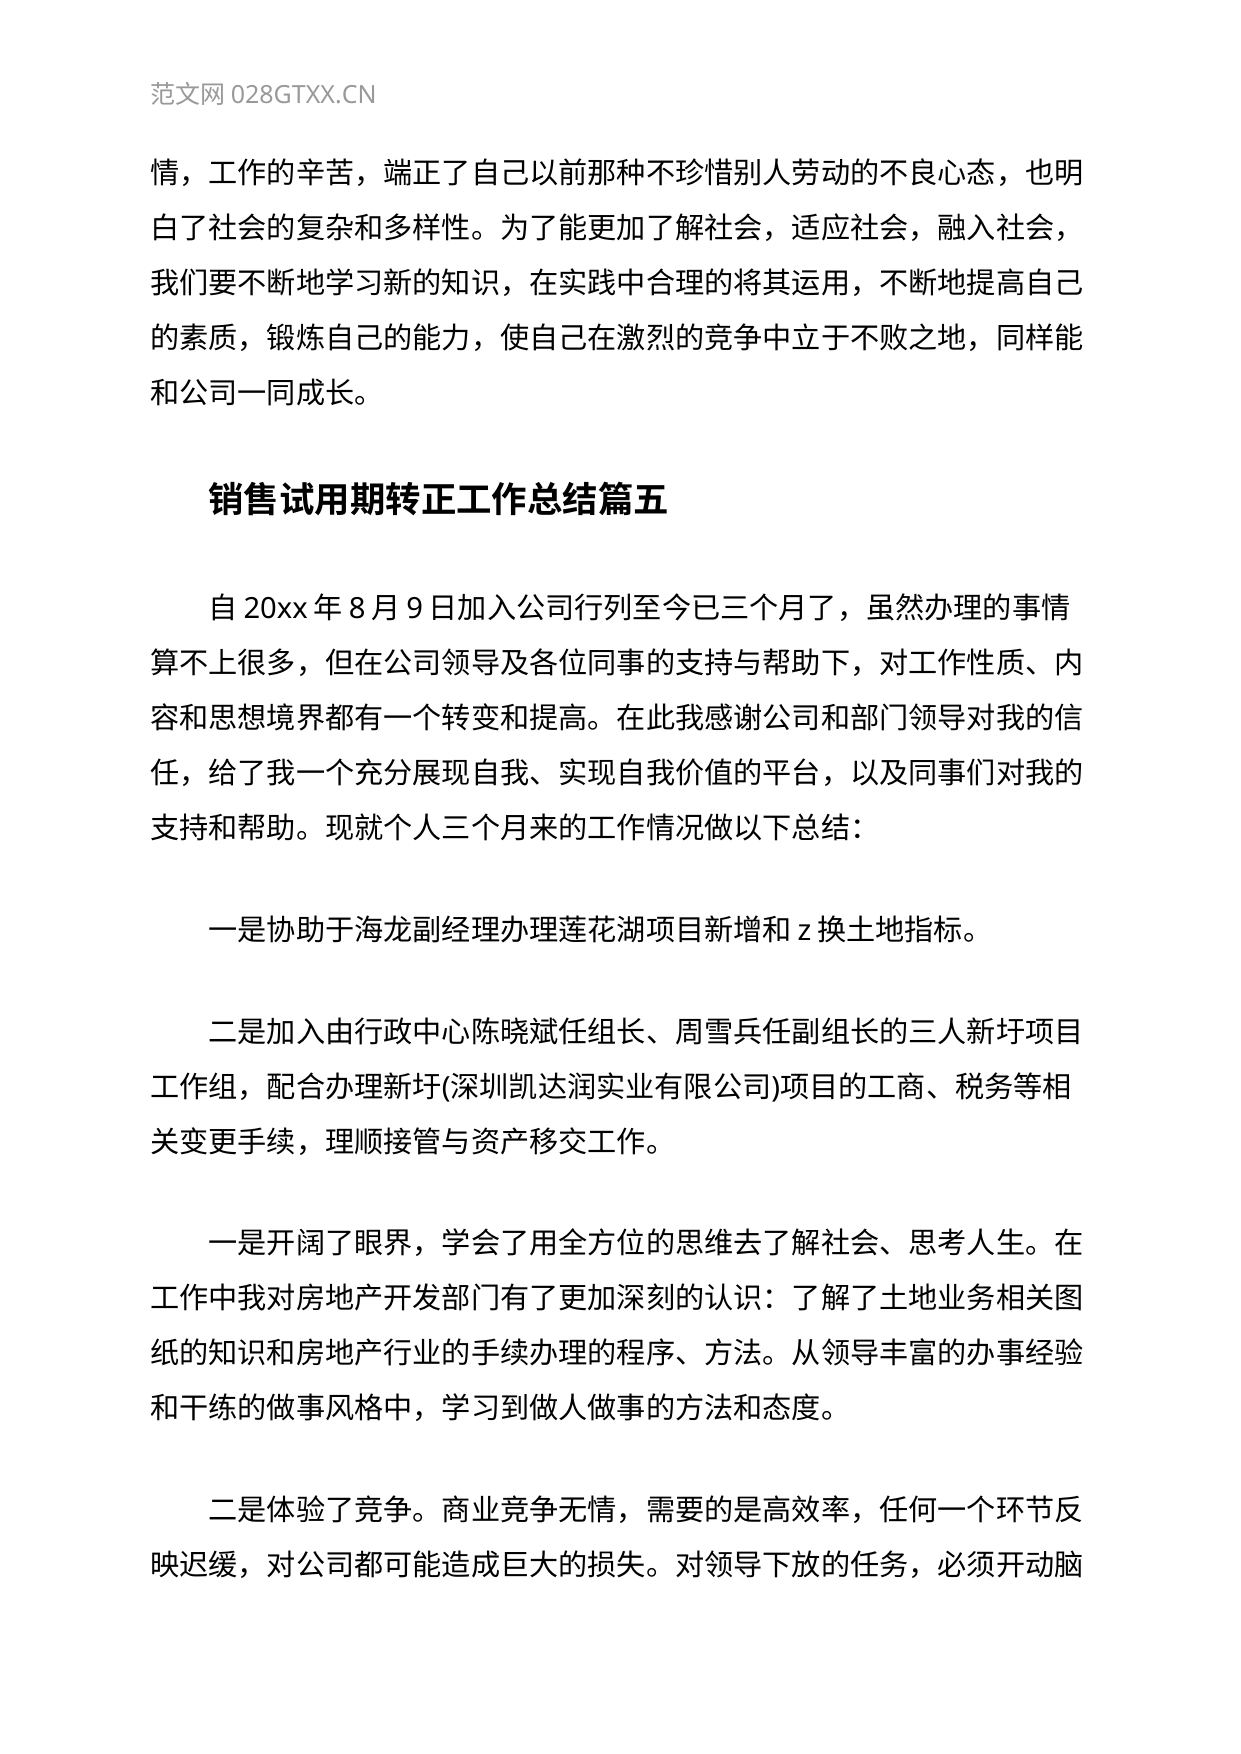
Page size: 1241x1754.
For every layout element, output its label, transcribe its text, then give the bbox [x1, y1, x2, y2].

text 销售试用期转正工作总结篇五 [150, 471, 1090, 523]
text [150, 150, 1090, 412]
text 一是开阔了眼界，学会了用全方位的思维去了解社会、思考人生。在工作中我对房地产开发部门有了更加深刻的认识：了解了土地业务相关图纸的知识和房地产行业的手续办理的程序、方法。从领导丰富的办事经验和干练的做事风格中，学习到做人做事的方法和态度。 [150, 1220, 1090, 1427]
text 二是加入由行政中心陈晓斌任组长、周雪兵任副组长的三人新圩项目工作组，配合办理新圩(深圳凯达润实业有限公司)项目的工商、税务等相关变更手续，理顺接管与资产移交工作。 [150, 1008, 1090, 1160]
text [150, 1486, 1090, 1583]
text 自20xx年8月9日加入公司行列至今已三个月了，虽然办理的事情算不上很多，但在公司领导及各位同事的支持与帮助下，对工作性质、内容和思想境界都有一个转变和提高。在此我感谢公司和部门领导对我的信任，给了我一个充分展现自我、实现自我价值的平台，以及同事们对我的支持和帮助。现就个人三个月来的工作情况做以下总结： [150, 585, 1090, 847]
text 一是协助于海龙副经理办理莲花湖项目新增和z换土地指标。 [150, 906, 1090, 949]
